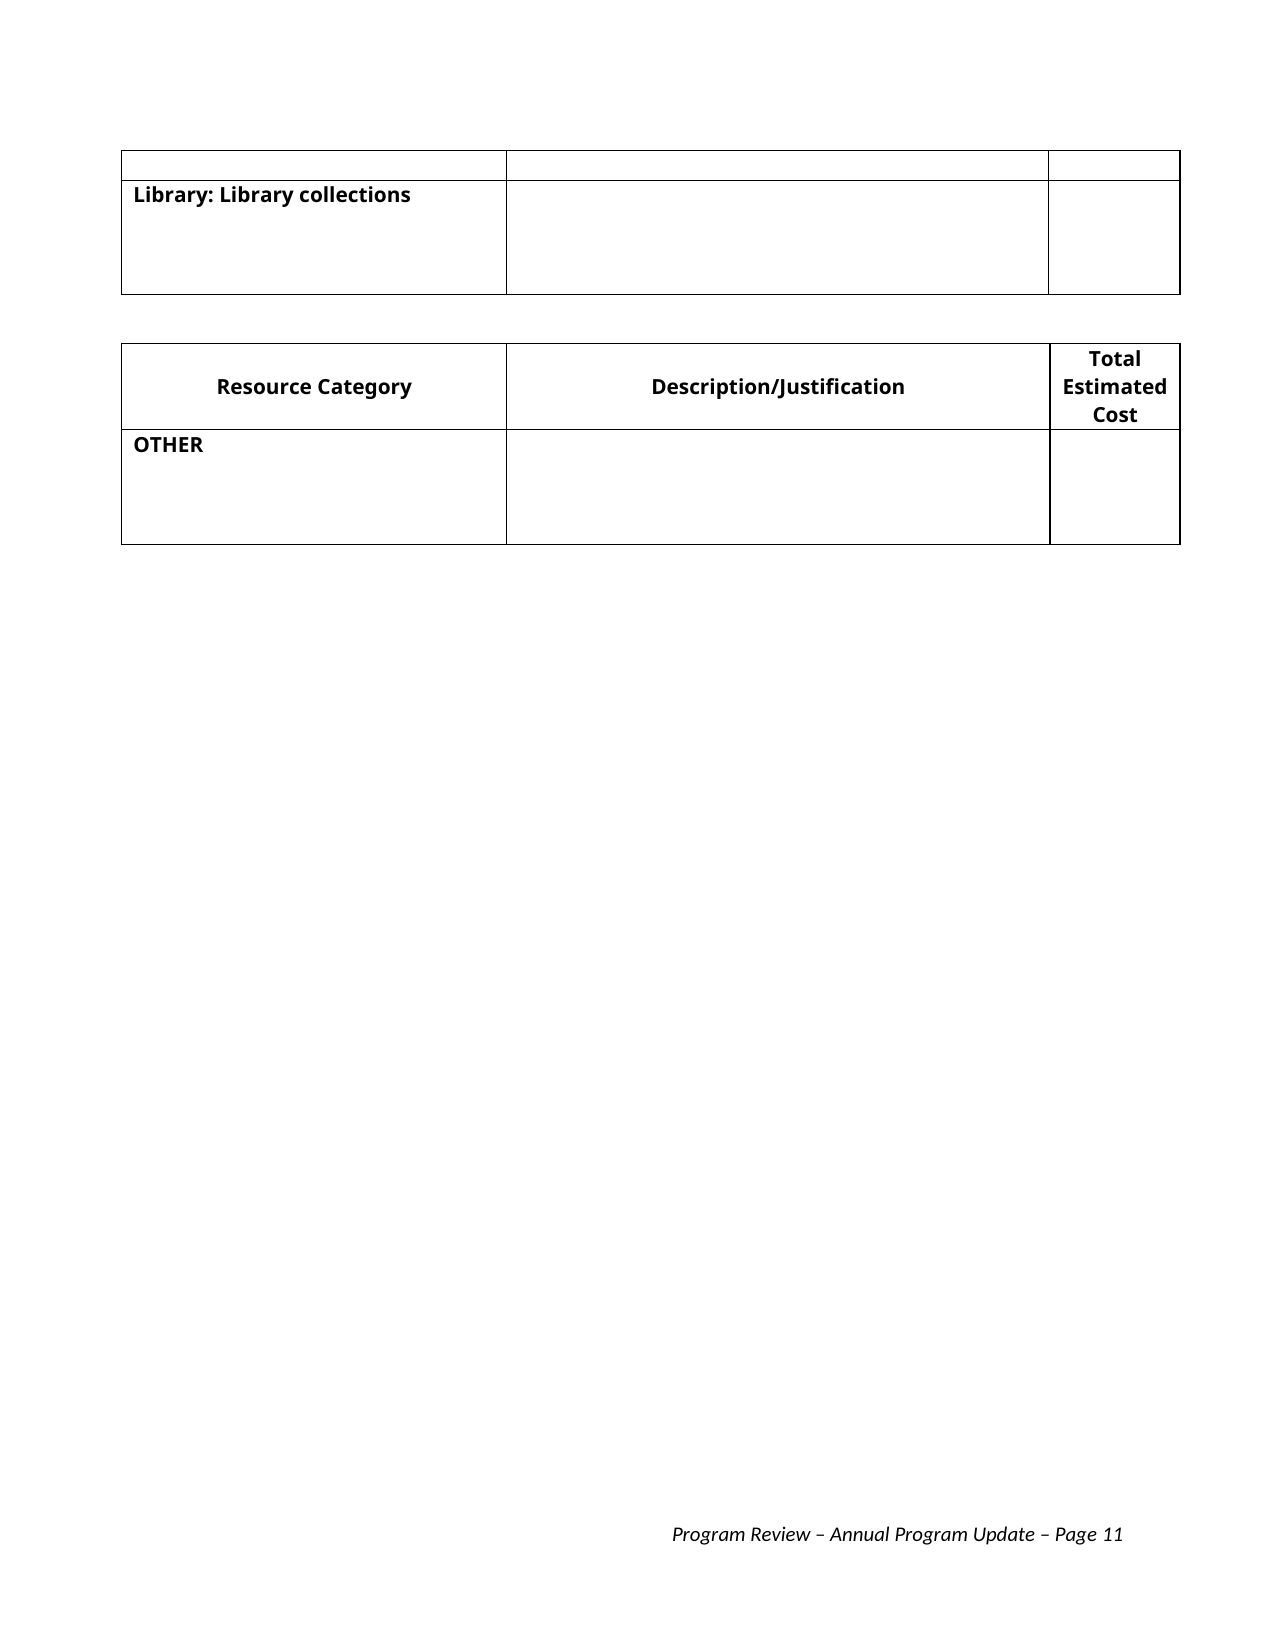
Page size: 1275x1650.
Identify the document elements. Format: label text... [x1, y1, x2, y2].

table_cell Library: Library collections [122, 181, 506, 294]
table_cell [122, 151, 506, 179]
table_cell [1051, 430, 1179, 544]
table_cell [507, 151, 1048, 179]
table_cell [507, 430, 1049, 544]
table_cell [1049, 181, 1179, 294]
table_cell [1049, 151, 1179, 179]
table_header Description/Justification [507, 344, 1049, 429]
table_cell OTHER [122, 430, 506, 544]
table_header Total Estimated Cost [1051, 344, 1179, 429]
table_cell [507, 181, 1048, 294]
table_header Resource Category [122, 344, 506, 429]
